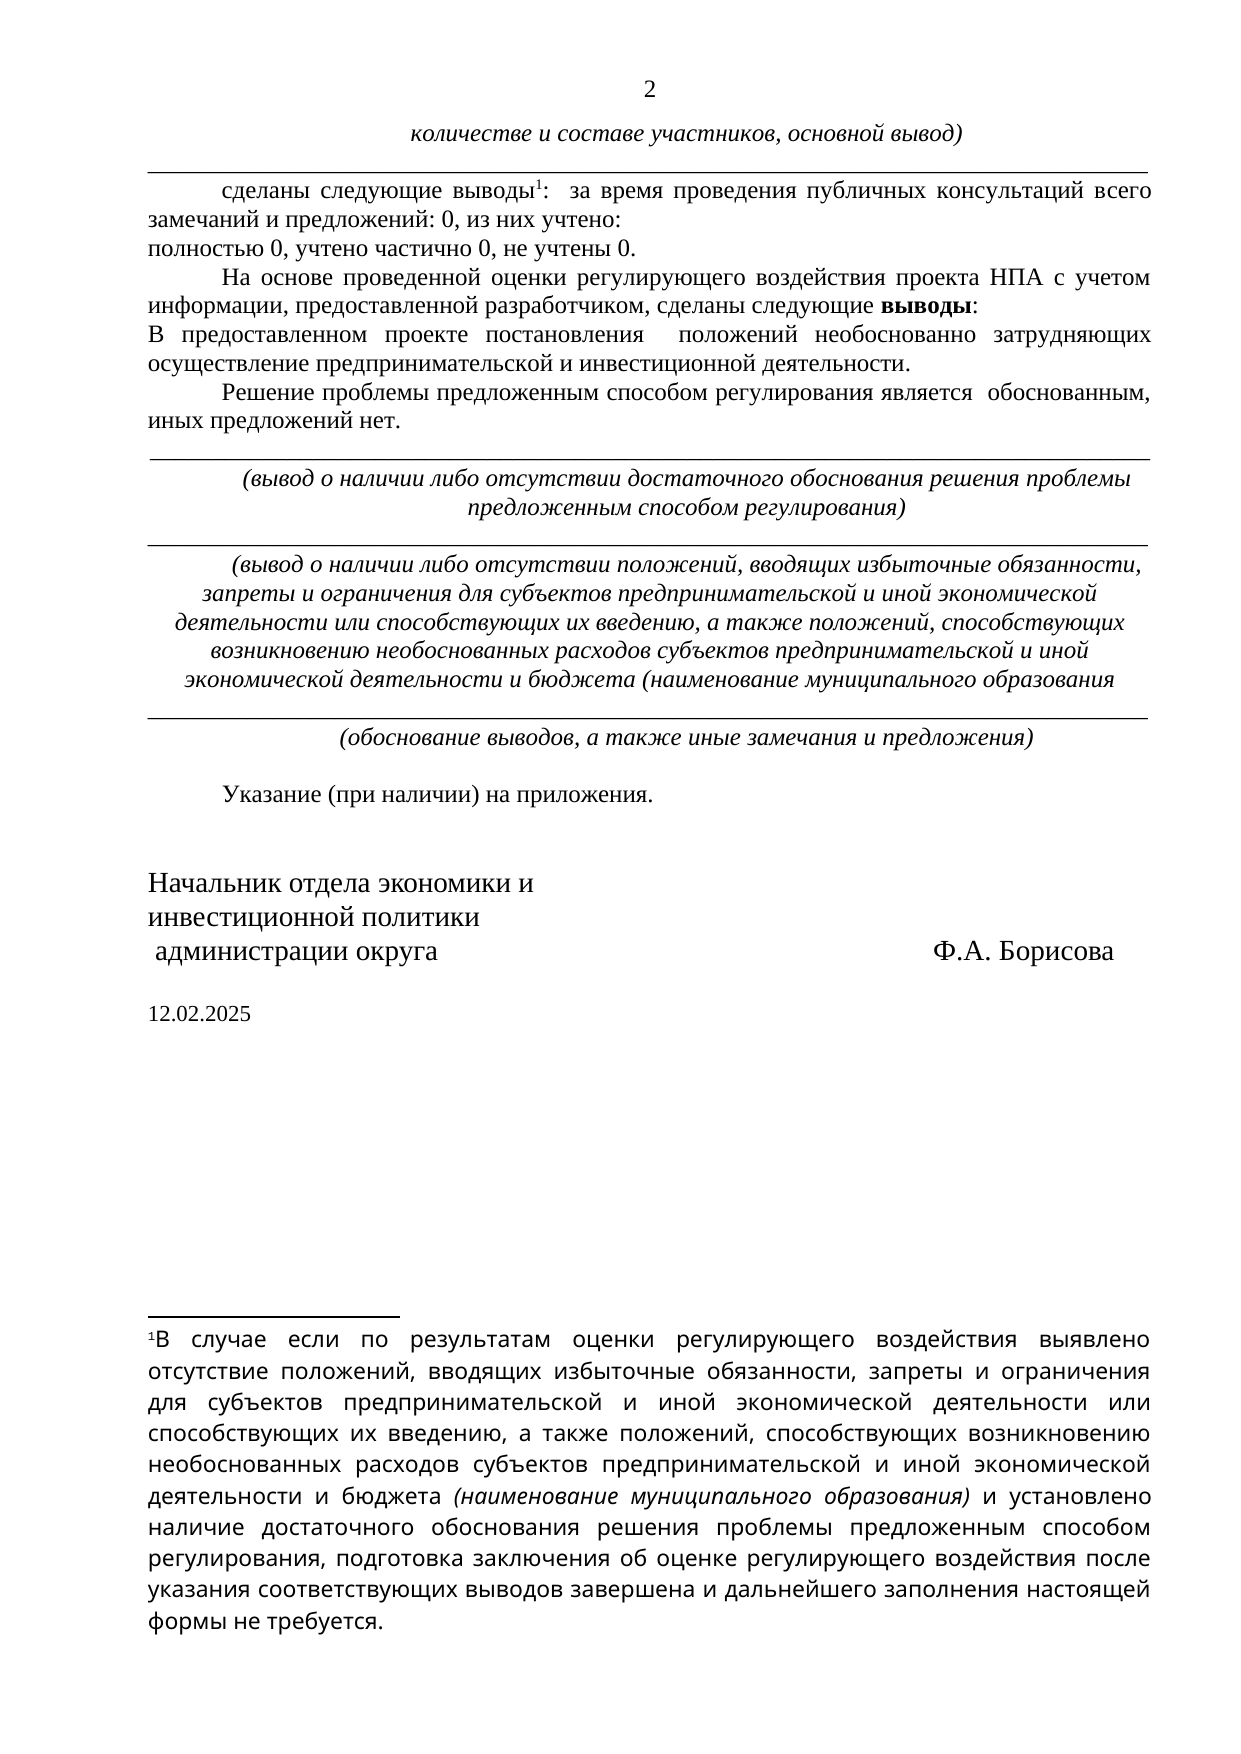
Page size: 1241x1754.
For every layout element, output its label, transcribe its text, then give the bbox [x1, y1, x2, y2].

text Начальник отдела экономики и [148, 866, 1152, 899]
text ________________________________________________________________________________ [148, 147, 1152, 176]
text Указание (при наличии) на приложения. [148, 779, 1152, 808]
text (обоснование выводов, а также иные замечания и предложения) [148, 722, 1152, 751]
text В предоставленном проекте постановления положений необоснованно затрудняющих осуществление предпринимательской и инвестиционной деятельности. [148, 319, 1152, 377]
text полностью 0, учтено частично 0, не учтены 0. [148, 233, 1152, 262]
text сделаны следующие выводы: за время проведения публичных консультаций всего замечаний и предложений: 0, из них учтено: [148, 176, 1152, 233]
text 12.02.2025 [148, 1000, 1152, 1026]
text количестве и составе участников, основной вывод) [148, 118, 1152, 147]
text ________________________________________________________________________________ [148, 434, 1152, 463]
text предложенным способом регулирования) [148, 492, 1152, 521]
text ________________________________________________________________________________ [148, 521, 1152, 549]
text (вывод о наличии либо отсутствии достаточного обоснования решения проблемы [148, 463, 1152, 492]
text (вывод о наличии либо отсутствии положений, вводящих избыточные обязанности, запреты и ограничения для субъектов предпринимательской и иной экономической деятельности или способствующих их введению, а также положений, способствующих возникновению необоснованных расходов субъектов предпринимательской и иной экономической деятельности и бюджета (наименование муниципального образования [148, 549, 1152, 693]
text На основе проведенной оценки регулирующего воздействия проекта НПА с учетом информации, предоставленной разработчиком, сделаны следующие выводы: [148, 262, 1152, 319]
text Решение проблемы предложенным способом регулирования является обоснованным, иных предложений нет. [148, 377, 1152, 434]
text инвестиционной политики [148, 899, 1152, 933]
text администрации округа Ф.А. Борисова [148, 933, 1152, 966]
text ________________________________________________________________________________ [148, 693, 1152, 722]
